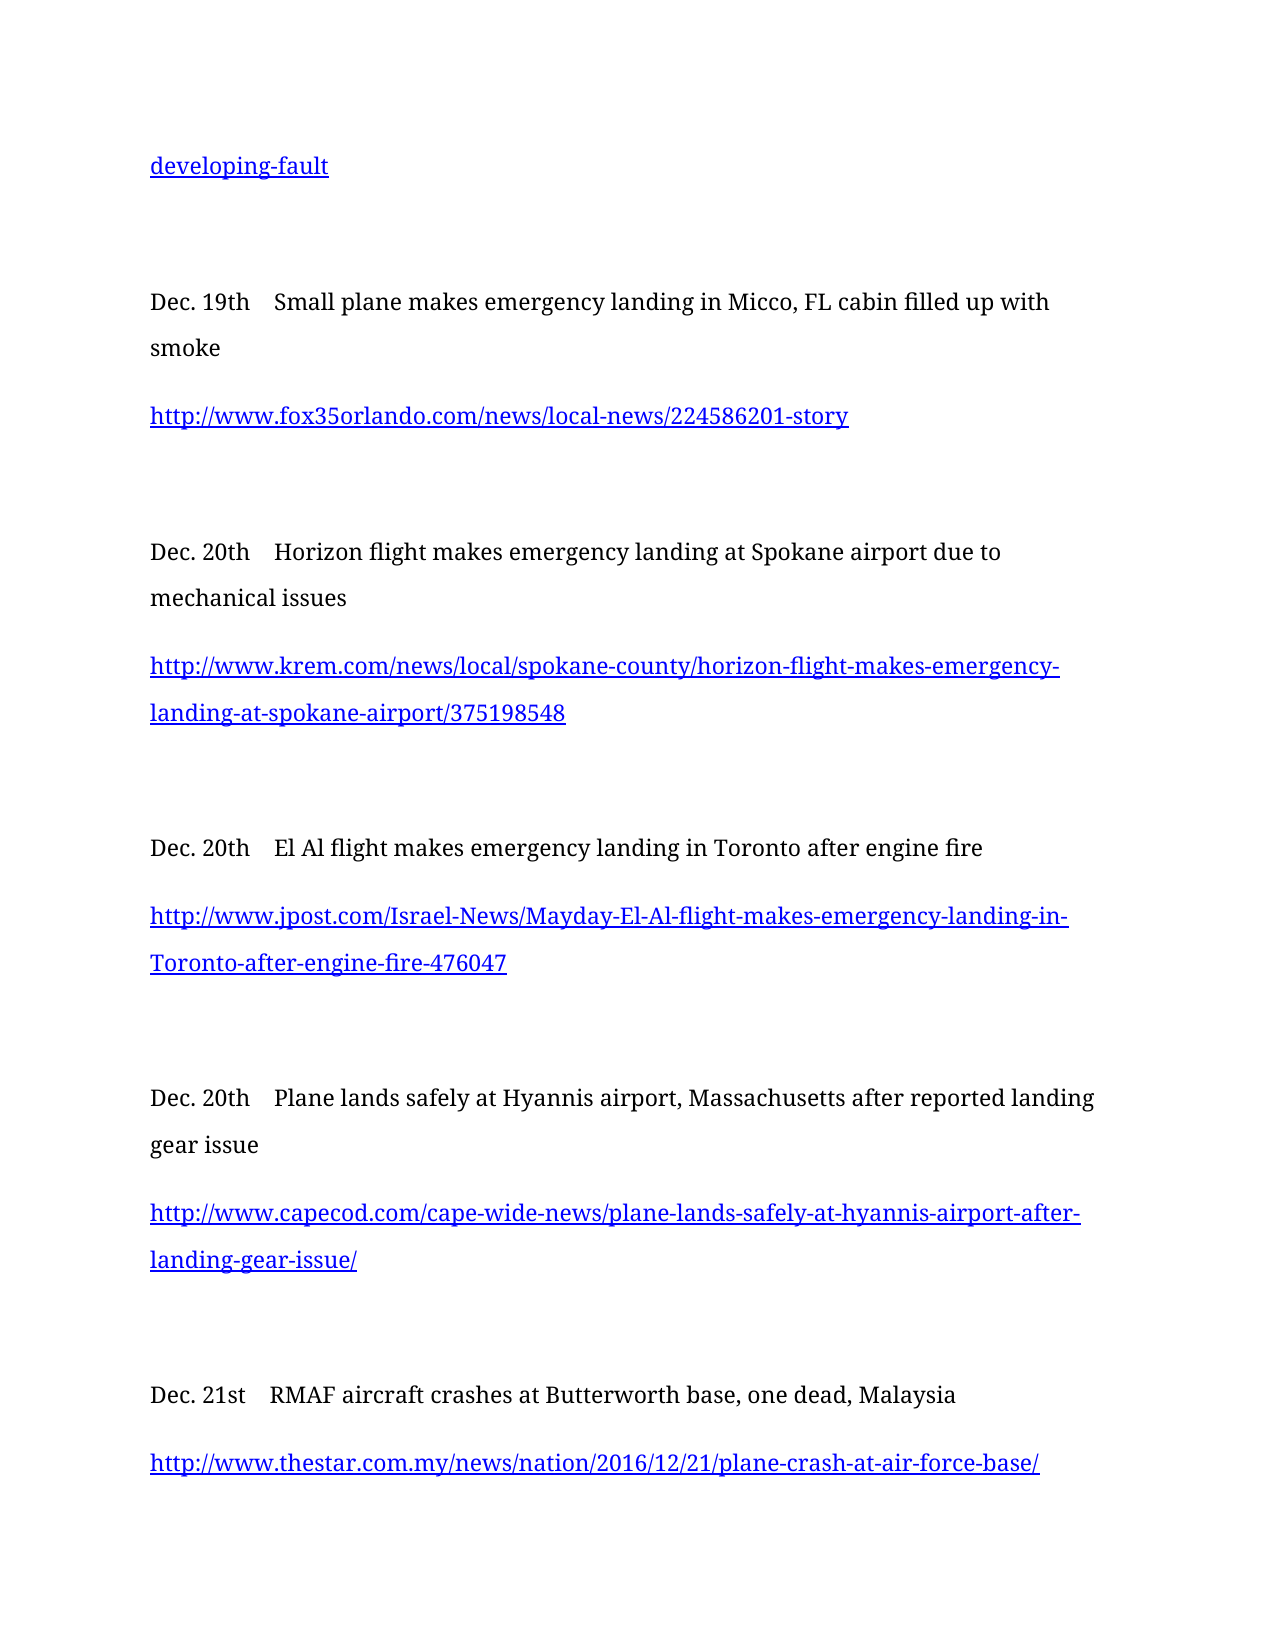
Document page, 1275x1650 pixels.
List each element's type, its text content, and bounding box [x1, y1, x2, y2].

text http://www.krem.com/news/local/spokane-county/horizon-flight-makes-emergency-landing-at-spokane-airport/375198548 [150, 650, 1125, 728]
text Dec. 20th El Al flight makes emergency landing in Toronto after engine fire [150, 832, 1125, 863]
text Dec. 21st RMAF aircraft crashes at Butterworth base, one dead, Malaysia [150, 1379, 1125, 1410]
text Dec. 20th Horizon flight makes emergency landing at Spokane airport due to mechanical issues [150, 535, 1125, 613]
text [150, 150, 1125, 181]
text http://www.capecod.com/cape-wide-news/plane-lands-safely-at-hyannis-airport-after-landing-gear-issue/ [150, 1197, 1125, 1275]
text http://www.thestar.com.my/news/nation/2016/12/21/plane-crash-at-air-force-base/ [150, 1447, 1125, 1478]
text http://www.jpost.com/Israel-News/Mayday-El-Al-flight-makes-emergency-landing-in-Toronto-after-engine-fire-476047 [150, 900, 1125, 978]
text Dec. 20th Plane lands safely at Hyannis airport, Massachusetts after reported landing gear issue [150, 1082, 1125, 1160]
text http://www.fox35orlando.com/news/local-news/224586201-story [150, 400, 1125, 431]
text Dec. 19th Small plane makes emergency landing in Micco, FL cabin filled up with smoke [150, 285, 1125, 363]
